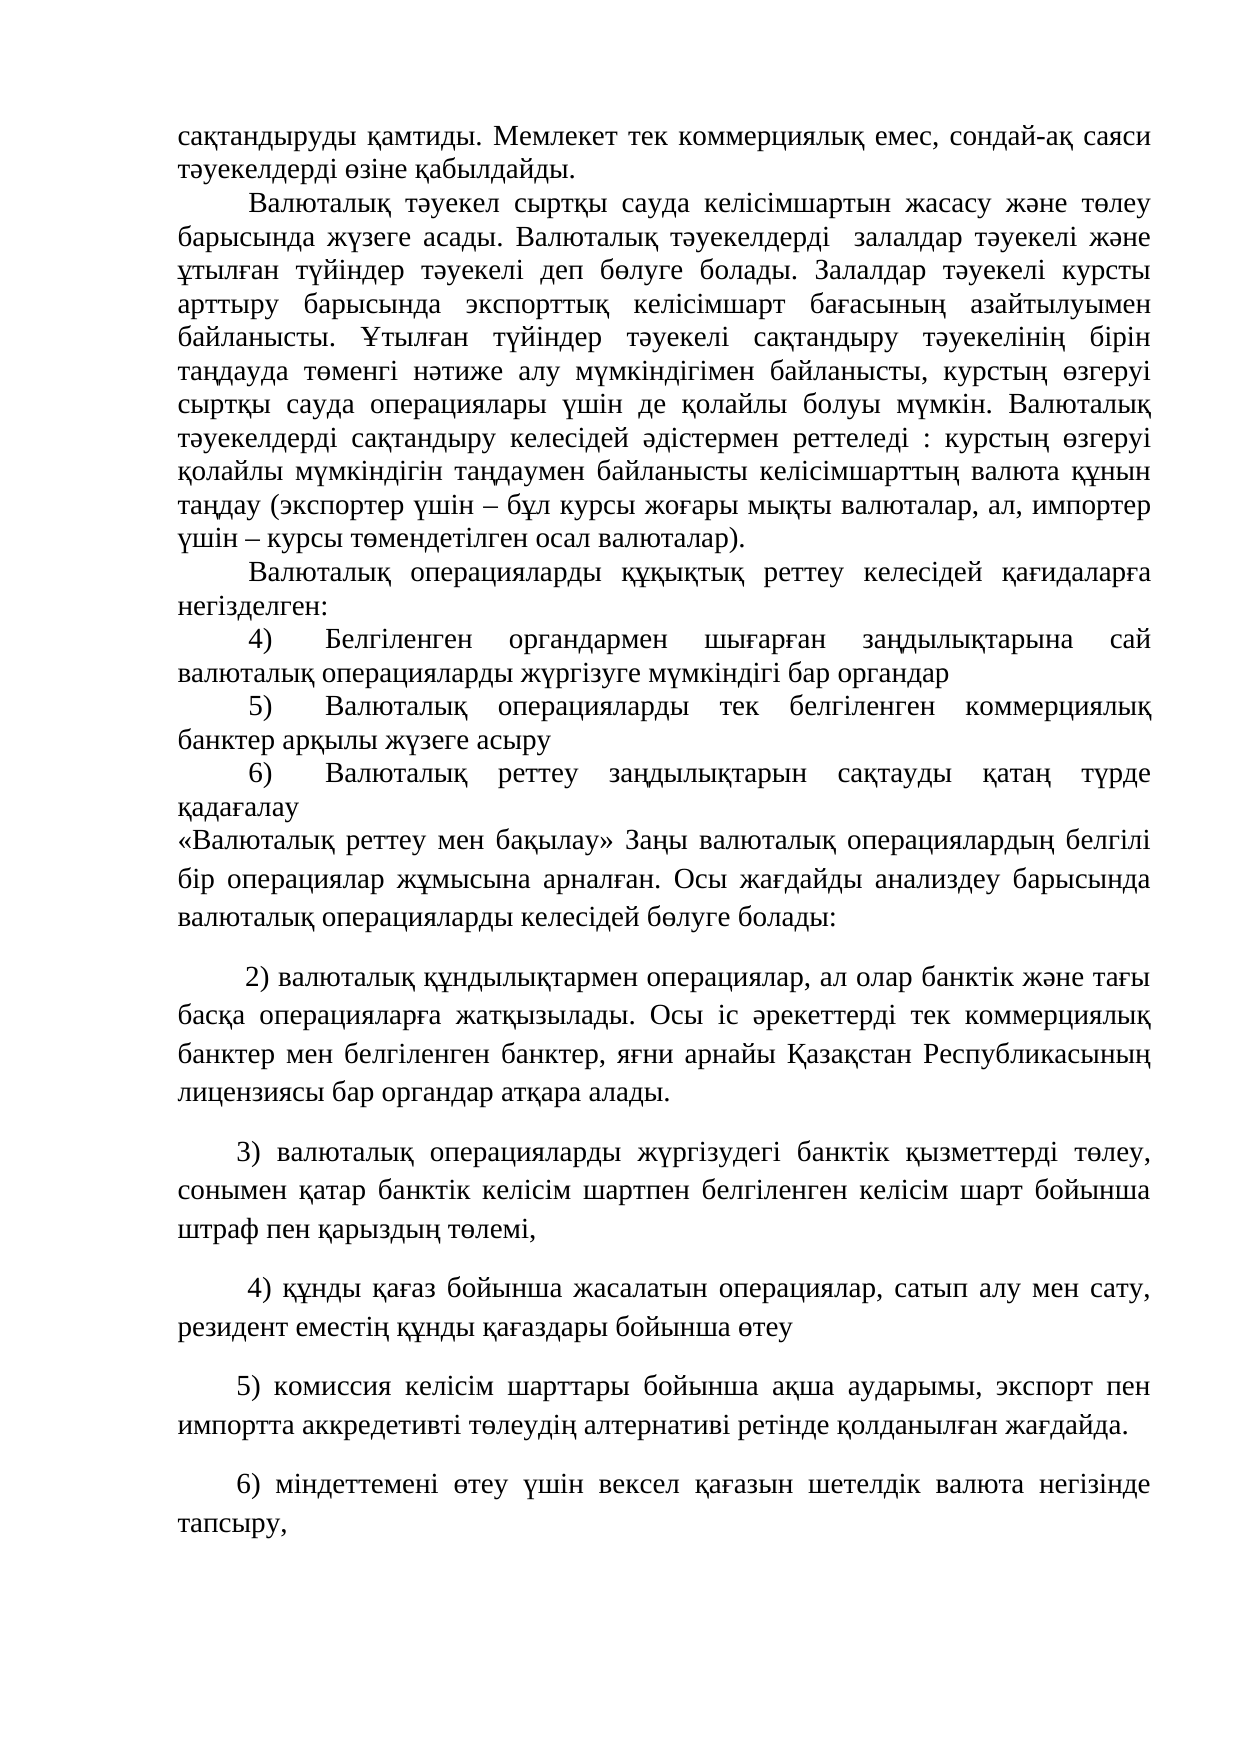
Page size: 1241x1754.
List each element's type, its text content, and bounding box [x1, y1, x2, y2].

list Валюталық операцияларды тек белгіленген коммерциялық банктер арқылы жүзеге асыру [177, 688, 1152, 755]
text Валюталық операцияларды құқықтық реттеу келесідей қағидаларға негізделген: [177, 554, 1152, 621]
list Белгіленген органдармен шығарған заңдылықтарына сай валюталық операцияларды жүргізуге мүмкіндігі бар органдар [177, 621, 1152, 688]
text Валюталық тәуекел сыртқы сауда келісімшартын жасасу және төлеу барысында жүзеге асады. Валюталық тәуекелдерді залалдар тәуекелі және ұтылған түйіндер тәуекелі деп бөлуге болады. Залалдар тәуекелі курсты арттыру барысында экспорттық келісімшарт бағасының азайтылуымен байланысты. Ұтылған түйіндер тәуекелі сақтандыру тәуекелінің бірін таңдауда төменгі нәтиже алу мүмкіндігімен байланысты, курстың өзгеруі сыртқы сауда операциялары үшін де қолайлы болуы мүмкін. Валюталық тәуекелдерді сақтандыру келесідей әдістермен реттеледі : курстың өзгеруі қолайлы мүмкіндігін таңдаумен байланысты келісімшарттың валюта құнын таңдау (экспортер үшін – бұл курсы жоғары мықты валюталар, ал, импортер үшін – курсы төмендетілген осал валюталар). [177, 185, 1152, 554]
text «Валюталық реттеу мен бақылау» Заңы валюталық операциялардың белгілі бір операциялар жұмысына арналған. Осы жағдайды анализдеу барысында валюталық операцияларды келесідей бөлуге болады: [177, 822, 1152, 933]
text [177, 118, 1152, 185]
text 5) комиссия келісім шарттары бойынша ақша аударымы, экспорт пен импортта аккредетивті төлеудің алтернативі ретінде қолданылған жағдайда. [177, 1368, 1152, 1440]
text 4) құнды қағаз бойынша жасалатын операциялар, сатып алу мен сату, резидент еместің құнды қағаздары бойынша өтеу [177, 1270, 1152, 1342]
list Валюталық реттеу заңдылықтарын сақтауды қатаң түрде қадағалау [177, 755, 1152, 822]
text 3) валюталық операцияларды жүргізудегі банктік қызметтерді төлеу, сонымен қатар банктік келісім шартпен белгіленген келісім шарт бойынша штраф пен қарыздың төлемі, [177, 1134, 1152, 1244]
text 2) валюталық құндылықтармен операциялар, ал олар банктік және тағы басқа операцияларға жатқызылады. Осы іс әрекеттерді тек коммерциялық банктер мен белгіленген банктер, яғни арнайы Қазақстан Республикасының лицензиясы бар органдар атқара алады. [177, 959, 1152, 1108]
text 6) міндеттемені өтеу үшін вексел қағазын шетелдік валюта негізінде тапсыру, [177, 1466, 1152, 1538]
